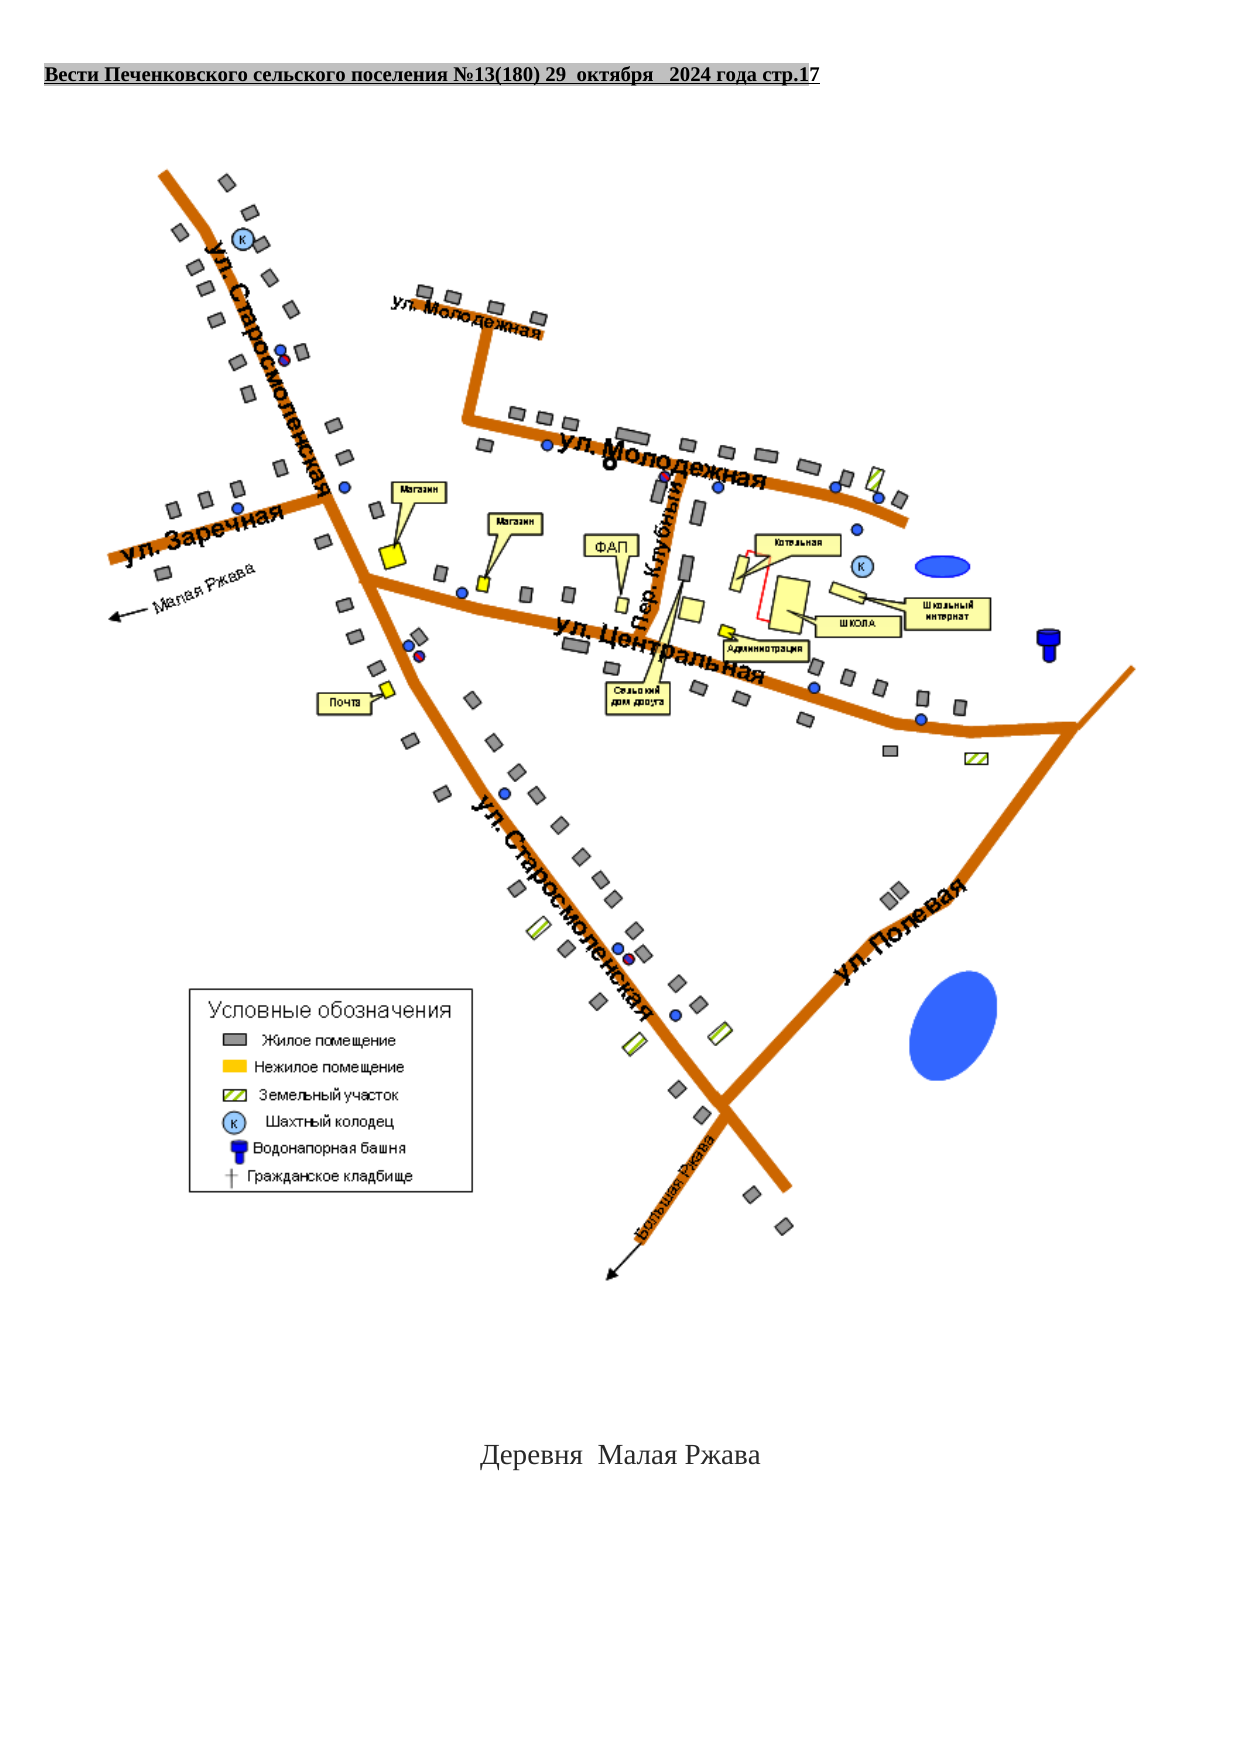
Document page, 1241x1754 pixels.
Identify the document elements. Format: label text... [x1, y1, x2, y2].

picture [103, 166, 1137, 1303]
text Деревня Малая Ржава [44, 1437, 1196, 1471]
